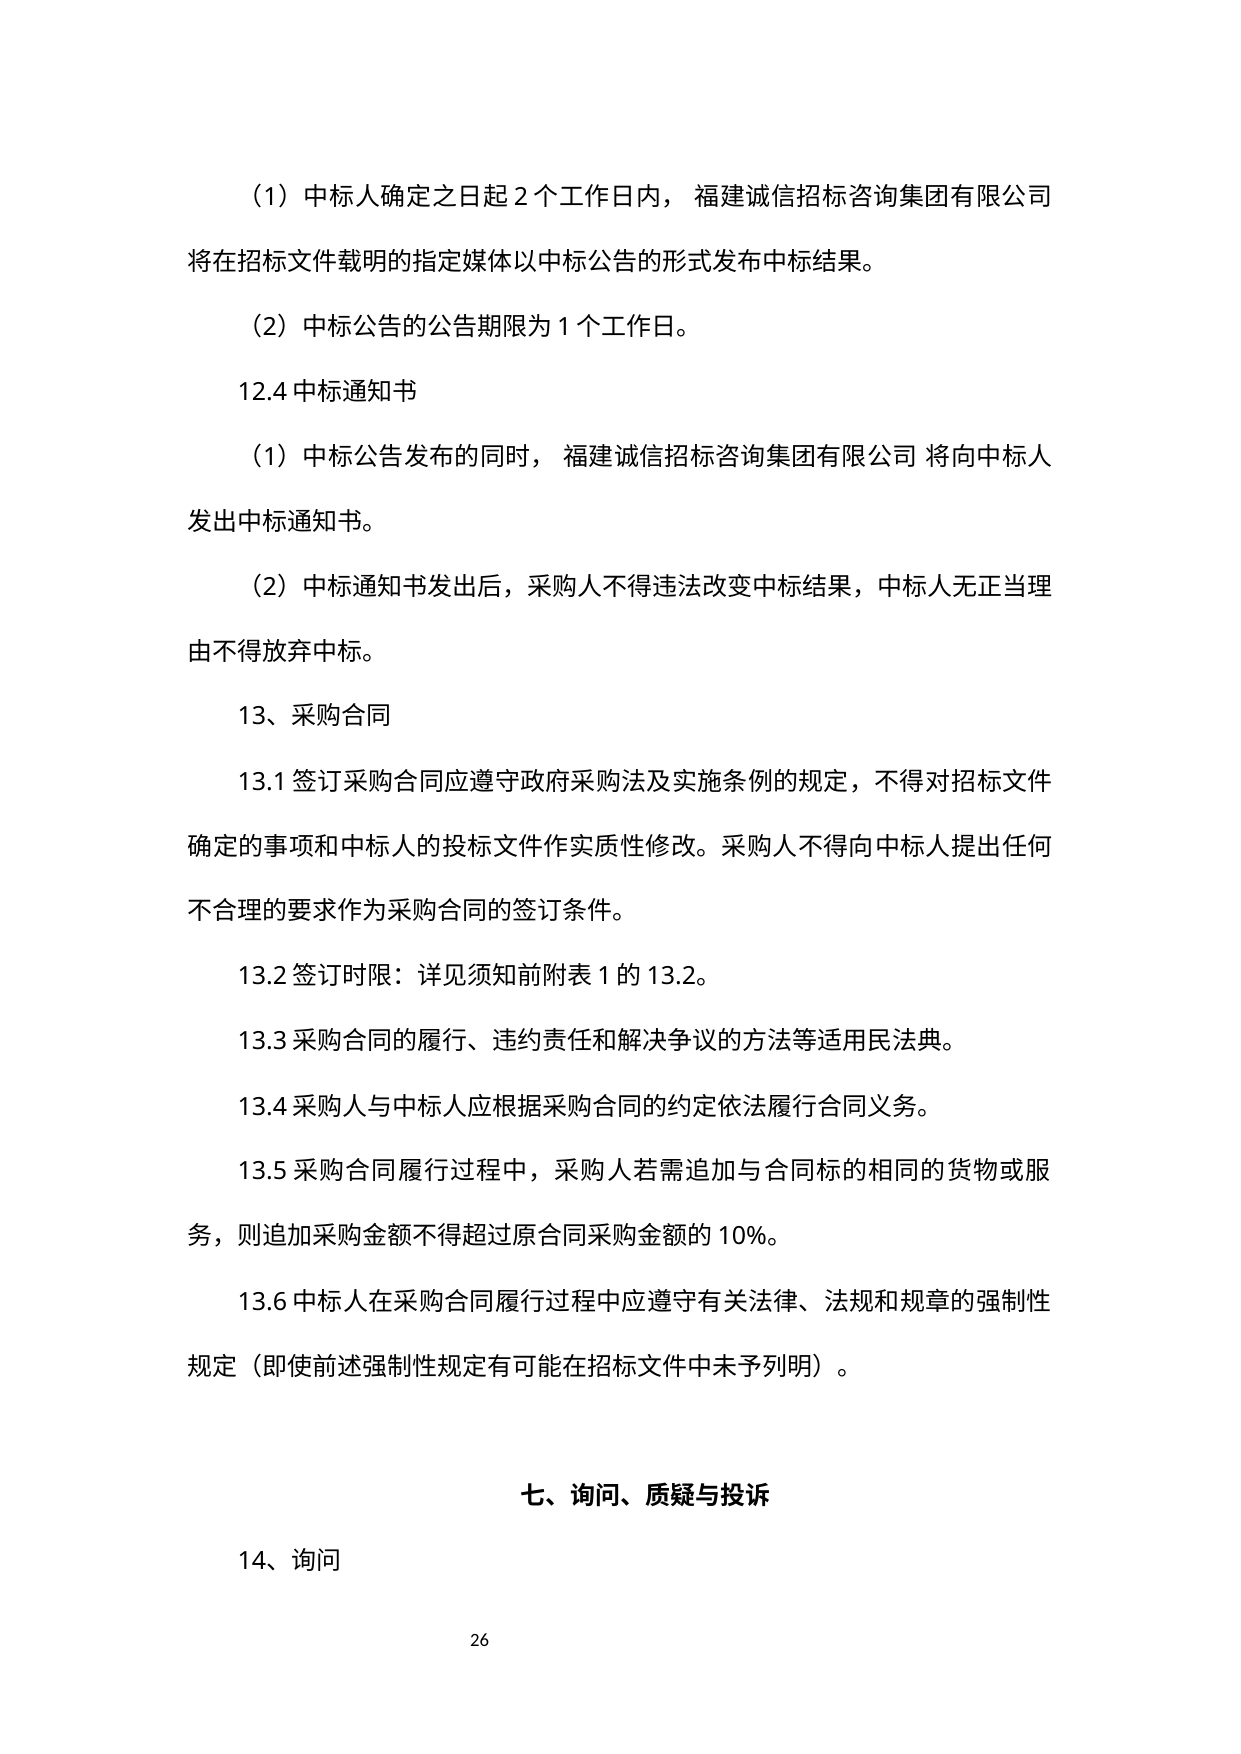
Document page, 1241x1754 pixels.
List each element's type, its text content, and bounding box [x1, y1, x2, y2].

text 13.5采购合同履行过程中，采购人若需追加与合同标的相同的货物或服务，则追加采购金额不得超过原合同采购金额的10%。 [187, 1137, 1053, 1267]
text 七、询问、质疑与投诉 [187, 1462, 1053, 1527]
text 12.4中标通知书 [187, 357, 1053, 422]
text （1）中标公告发布的同时， 福建诚信招标咨询集团有限公司 将向中标人发出中标通知书。 [187, 422, 1053, 552]
text 13、采购合同 [187, 682, 1053, 747]
text 13.3采购合同的履行、违约责任和解决争议的方法等适用民法典。 [187, 1007, 1053, 1072]
text 13.6中标人在采购合同履行过程中应遵守有关法律、法规和规章的强制性规定（即使前述强制性规定有可能在招标文件中未予列明）。 [187, 1267, 1053, 1397]
text （2）中标公告的公告期限为1个工作日。 [187, 292, 1053, 357]
text （2）中标通知书发出后，采购人不得违法改变中标结果，中标人无正当理由不得放弃中标。 [187, 552, 1053, 682]
text 14、询问 [187, 1527, 1053, 1592]
text 13.1签订采购合同应遵守政府采购法及实施条例的规定，不得对招标文件确定的事项和中标人的投标文件作实质性修改。采购人不得向中标人提出任何不合理的要求作为采购合同的签订条件。 [187, 747, 1053, 942]
text 13.4采购人与中标人应根据采购合同的约定依法履行合同义务。 [187, 1072, 1053, 1137]
text 13.2签订时限：详见须知前附表1的13.2。 [187, 942, 1053, 1007]
text （1）中标人确定之日起2个工作日内， 福建诚信招标咨询集团有限公司 将在招标文件载明的指定媒体以中标公告的形式发布中标结果。 [187, 162, 1053, 292]
